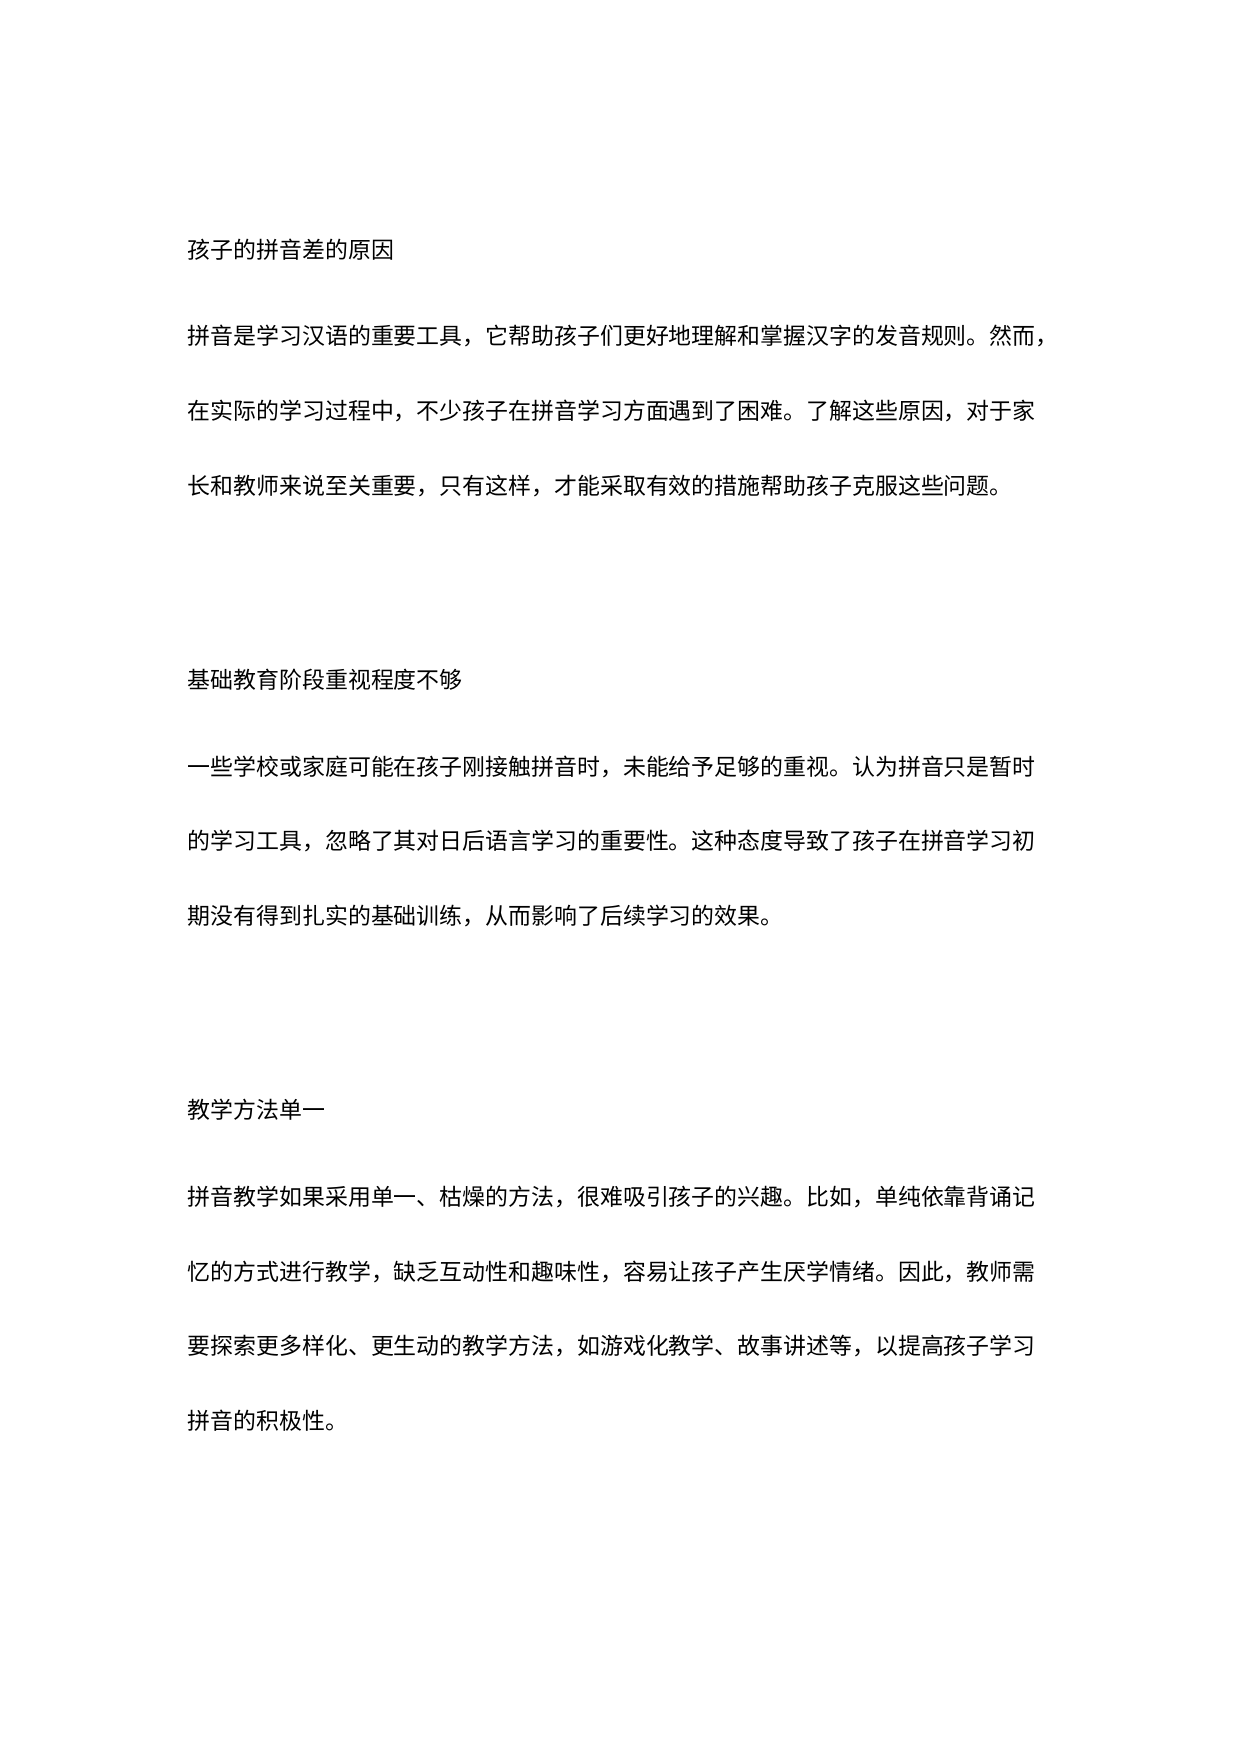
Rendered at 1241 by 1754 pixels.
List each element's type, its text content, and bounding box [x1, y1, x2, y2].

text 基础教育阶段重视程度不够 [187, 646, 1053, 711]
text 拼音是学习汉语的重要工具，它帮助孩子们更好地理解和掌握汉字的发音规则。然而，在实际的学习过程中，不少孩子在拼音学习方面遇到了困难。了解这些原因，对于家长和教师来说至关重要，只有这样，才能采取有效的措施帮助孩子克服这些问题。 [187, 302, 1053, 517]
text 拼音教学如果采用单一、枯燥的方法，很难吸引孩子的兴趣。比如，单纯依靠背诵记忆的方式进行教学，缺乏互动性和趣味性，容易让孩子产生厌学情绪。因此，教师需要探索更多样化、更生动的教学方法，如游戏化教学、故事讲述等，以提高孩子学习拼音的积极性。 [187, 1163, 1053, 1452]
text 一些学校或家庭可能在孩子刚接触拼音时，未能给予足够的重视。认为拼音只是暂时的学习工具，忽略了其对日后语言学习的重要性。这种态度导致了孩子在拼音学习初期没有得到扎实的基础训练，从而影响了后续学习的效果。 [187, 733, 1053, 947]
text 孩子的拼音差的原因 [187, 216, 1053, 281]
text 教学方法单一 [187, 1076, 1053, 1141]
